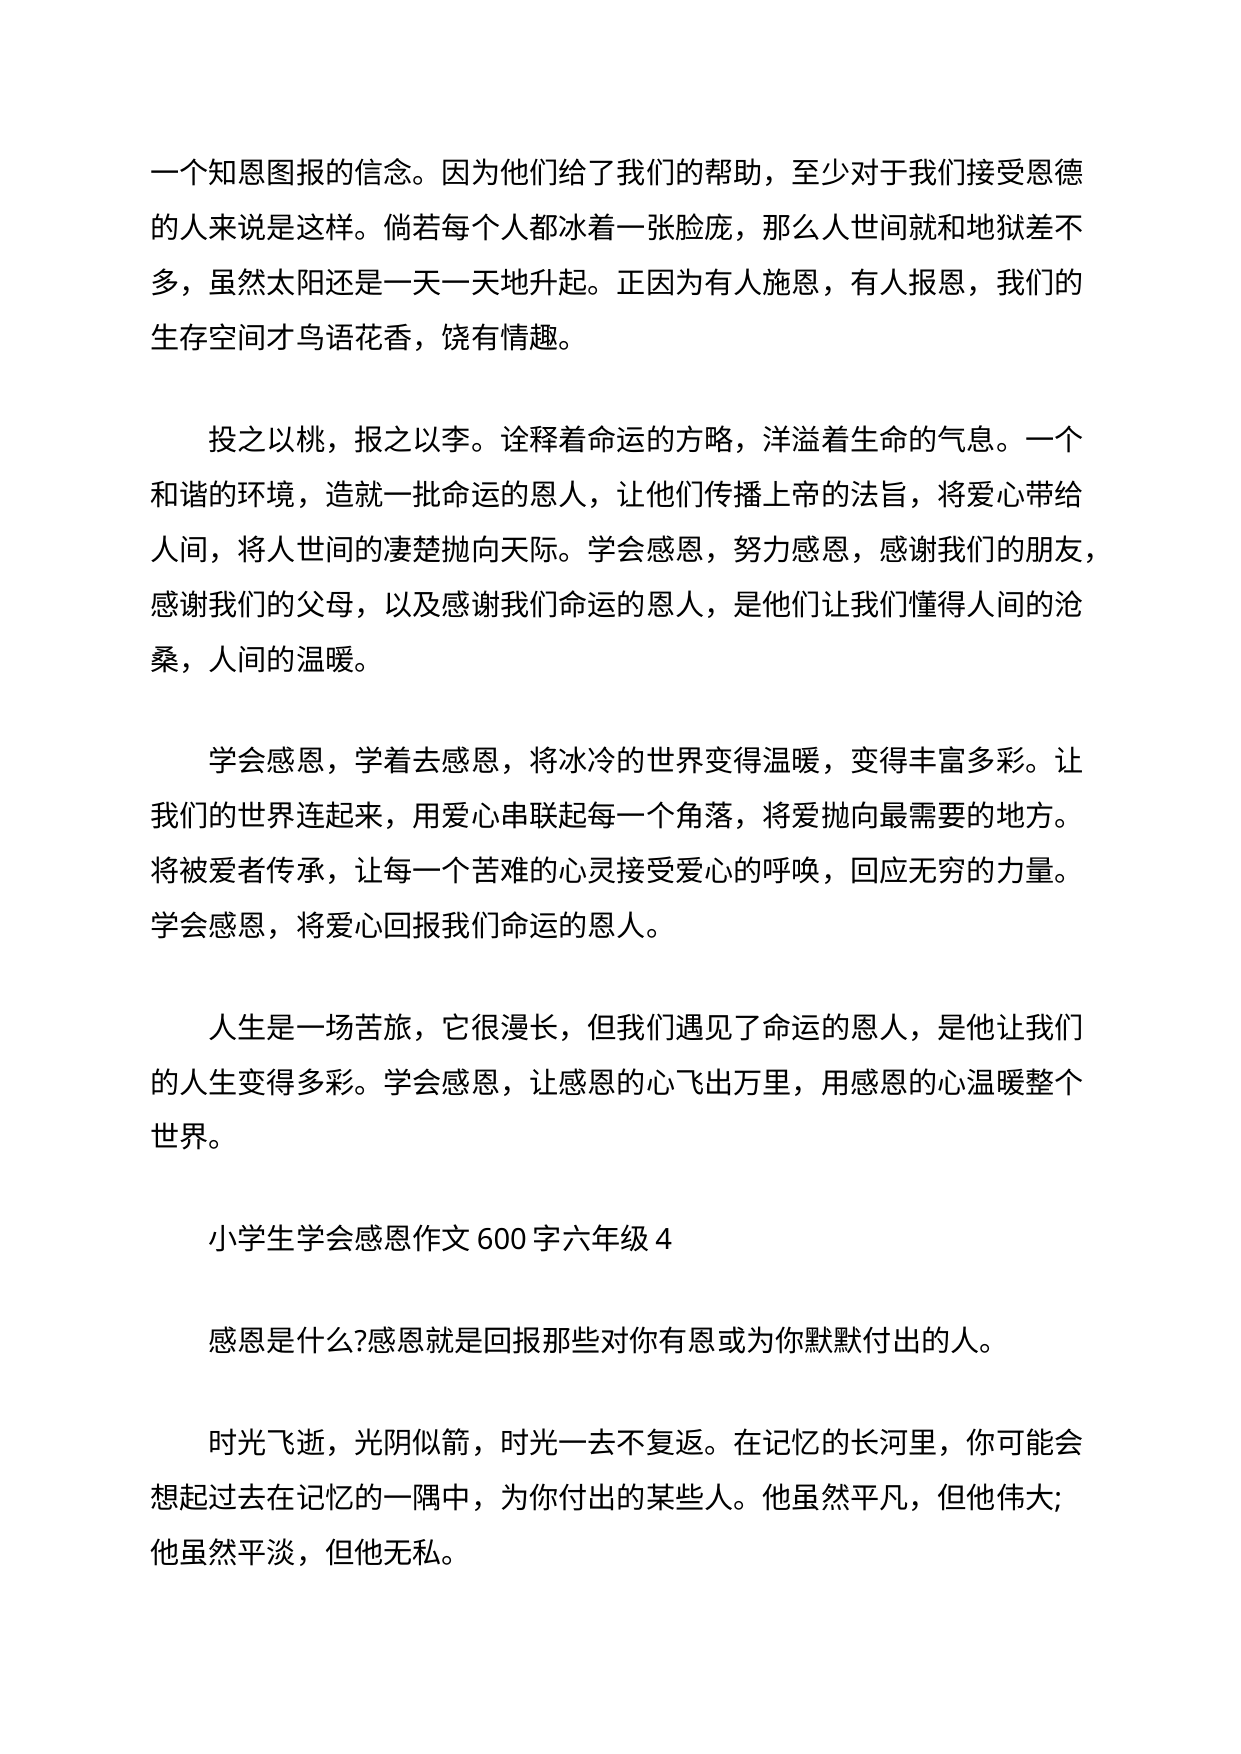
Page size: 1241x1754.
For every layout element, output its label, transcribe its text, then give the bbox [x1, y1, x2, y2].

text 小学生学会感恩作文600字六年级4 [150, 1216, 1090, 1258]
text 学会感恩，学着去感恩，将冰冷的世界变得温暖，变得丰富多彩。让我们的世界连起来，用爱心串联起每一个角落，将爱抛向最需要的地方。将被爱者传承，让每一个苦难的心灵接受爱心的呼唤，回应无穷的力量。学会感恩，将爱心回报我们命运的恩人。 [150, 738, 1090, 945]
text 投之以桃，报之以李。诠释着命运的方略，洋溢着生命的气息。一个和谐的环境，造就一批命运的恩人，让他们传播上帝的法旨，将爱心带给人间，将人世间的凄楚抛向天际。学会感恩，努力感恩，感谢我们的朋友，感谢我们的父母，以及感谢我们命运的恩人，是他们让我们懂得人间的沧桑，人间的温暖。 [150, 416, 1090, 678]
text 时光飞逝，光阴似箭，时光一去不复返。在记忆的长河里，你可能会想起过去在记忆的一隅中，为你付出的某些人。他虽然平凡，但他伟大;他虽然平淡，但他无私。 [150, 1420, 1090, 1572]
text 感恩是什么?感恩就是回报那些对你有恩或为你默默付出的人。 [150, 1318, 1090, 1360]
text 人生是一场苦旅，它很漫长，但我们遇见了命运的恩人，是他让我们的人生变得多彩。学会感恩，让感恩的心飞出万里，用感恩的心温暖整个世界。 [150, 1004, 1090, 1156]
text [150, 150, 1090, 357]
